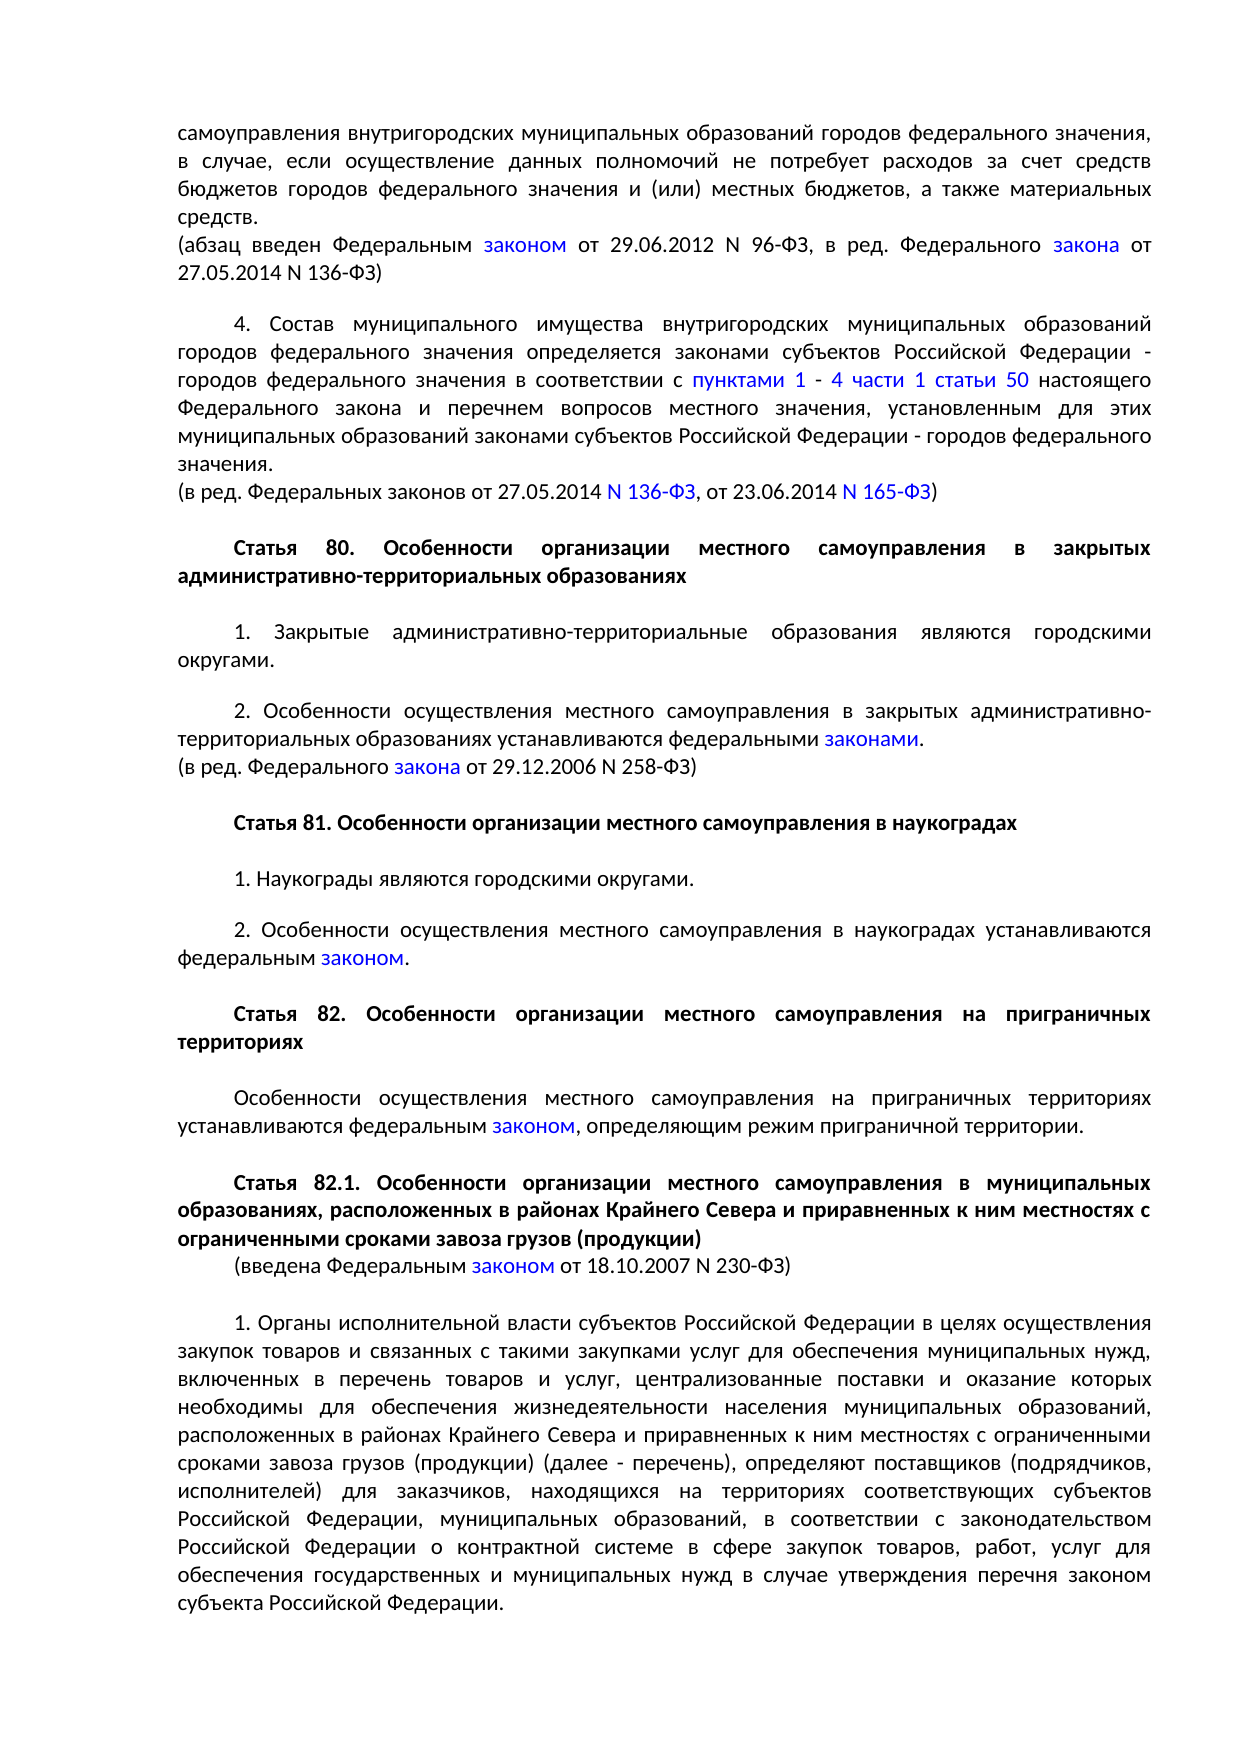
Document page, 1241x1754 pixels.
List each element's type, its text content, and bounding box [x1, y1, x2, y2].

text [177, 118, 1152, 230]
title Статья 82. Особенности организации местного самоуправления на приграничных территориях [177, 999, 1152, 1056]
title Статья 80. Особенности организации местного самоуправления в закрытых административно-территориальных образованиях [177, 533, 1152, 589]
text 2. Особенности осуществления местного самоуправления в наукоградах устанавливаются федеральным законом. [177, 915, 1152, 971]
title Статья 82.1. Особенности организации местного самоуправления в муниципальных образованиях, расположенных в районах Крайнего Севера и приравненных к ним местностях с ограниченными сроками завоза грузов (продукции) [177, 1168, 1152, 1252]
text (введена Федеральным законом от 18.10.2007 N 230-ФЗ) [177, 1252, 1152, 1280]
text (в ред. Федерального закона от 29.12.2006 N 258-ФЗ) [177, 752, 1152, 780]
text (в ред. Федеральных законов от 27.05.2014 N 136-ФЗ, от 23.06.2014 N 165-ФЗ) [177, 477, 1152, 505]
text 1. Закрытые административно-территориальные образования являются городскими округами. [177, 617, 1152, 673]
text 2. Особенности осуществления местного самоуправления в закрытых административно-территориальных образованиях устанавливаются федеральными законами. [177, 696, 1152, 752]
text 4. Состав муниципального имущества внутригородских муниципальных образований городов федерального значения определяется законами субъектов Российской Федерации - городов федерального значения в соответствии с пунктами 1 - 4 части 1 статьи 50 настоящего Федерального закона и перечнем вопросов местного значения, установленным для этих муниципальных образований законами субъектов Российской Федерации - городов федерального значения. [177, 309, 1152, 477]
text (абзац введен Федеральным законом от 29.06.2012 N 96-ФЗ, в ред. Федерального закона от 27.05.2014 N 136-ФЗ) [177, 230, 1152, 286]
text 1. Органы исполнительной власти субъектов Российской Федерации в целях осуществления закупок товаров и связанных с такими закупками услуг для обеспечения муниципальных нужд, включенных в перечень товаров и услуг, централизованные поставки и оказание которых необходимы для обеспечения жизнедеятельности населения муниципальных образований, расположенных в районах Крайнего Севера и приравненных к ним местностях с ограниченными сроками завоза грузов (продукции) (далее - перечень), определяют поставщиков (подрядчиков, исполнителей) для заказчиков, находящихся на территориях соответствующих субъектов Российской Федерации, муниципальных образований, в соответствии с законодательством Российской Федерации о контрактной системе в сфере закупок товаров, работ, услуг для обеспечения государственных и муниципальных нужд в случае утверждения перечня законом субъекта Российской Федерации. [177, 1308, 1152, 1616]
text 1. Наукограды являются городскими округами. [177, 864, 1152, 892]
title Статья 81. Особенности организации местного самоуправления в наукоградах [177, 808, 1152, 836]
text Особенности осуществления местного самоуправления на приграничных территориях устанавливаются федеральным законом, определяющим режим приграничной территории. [177, 1083, 1152, 1139]
